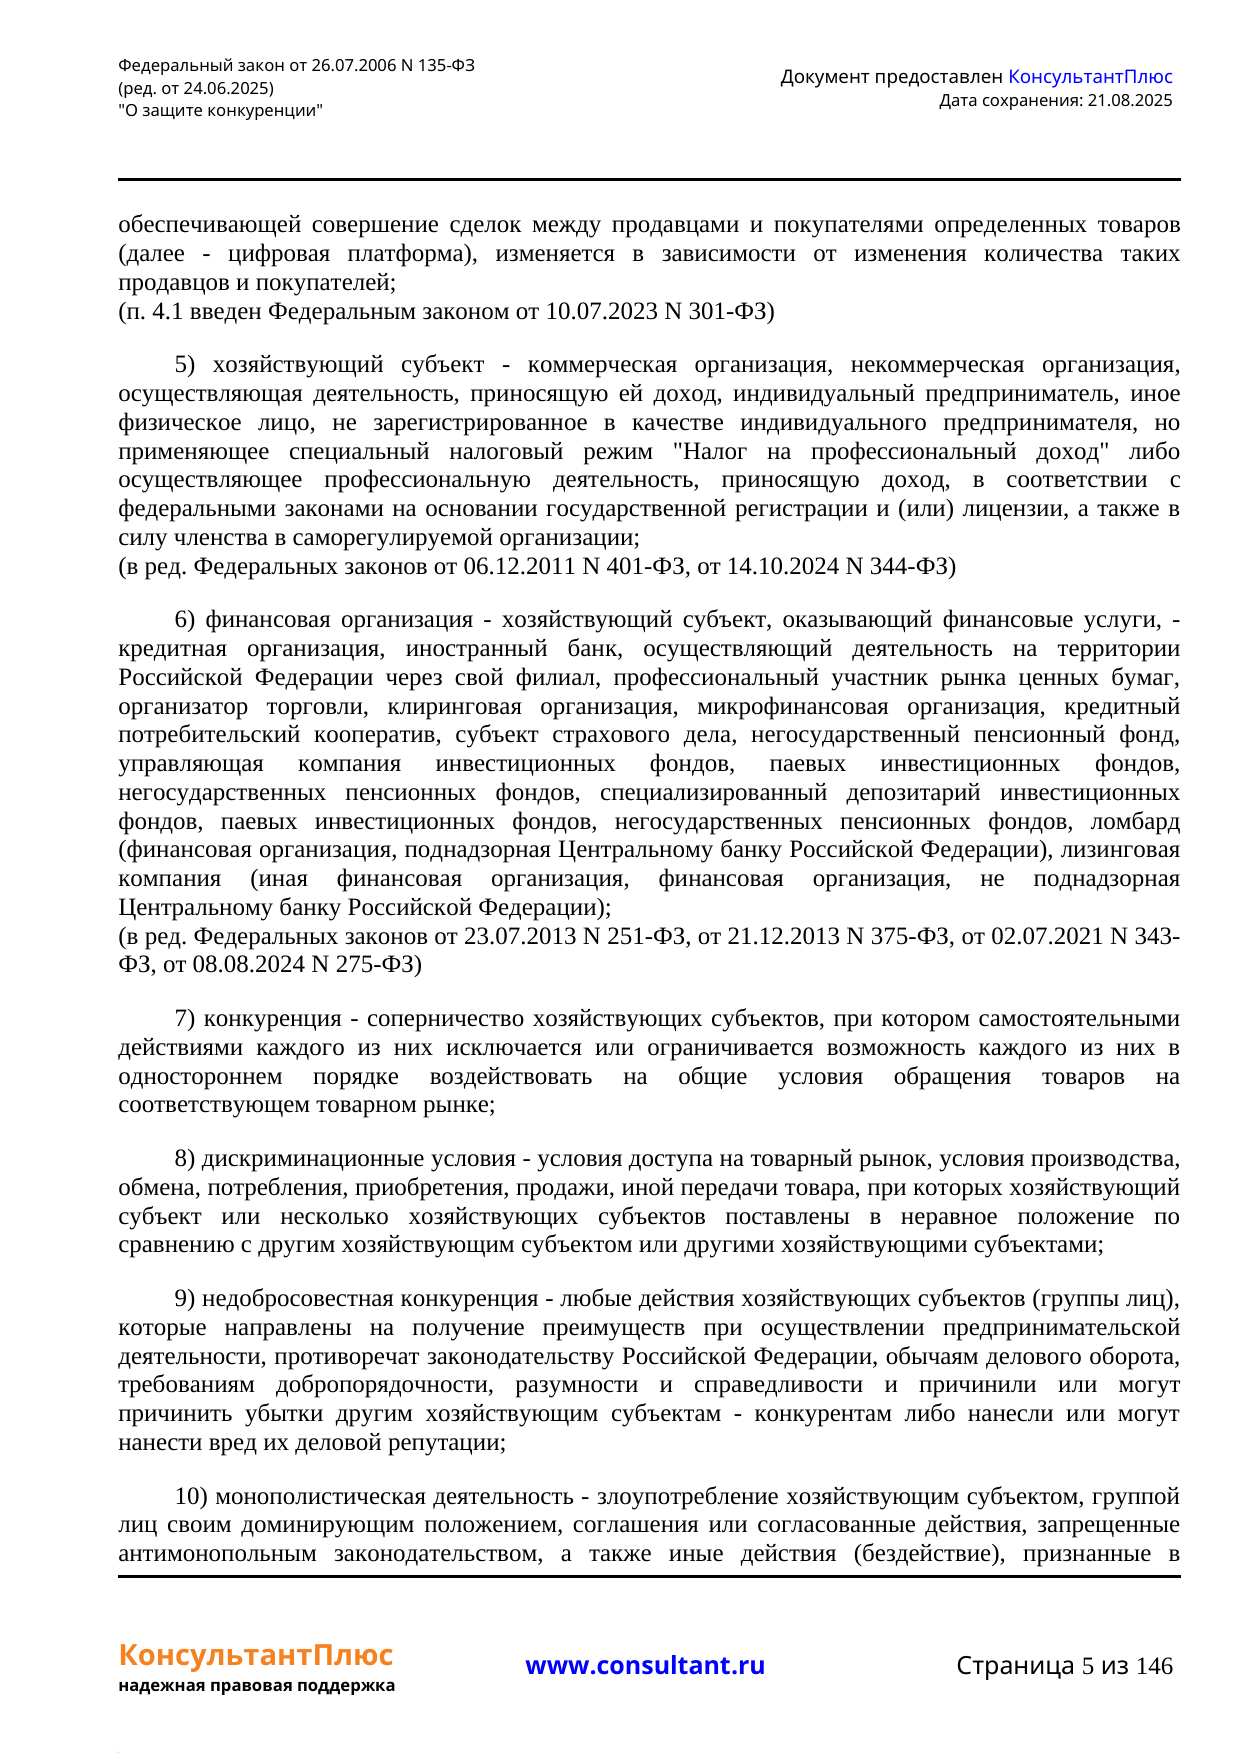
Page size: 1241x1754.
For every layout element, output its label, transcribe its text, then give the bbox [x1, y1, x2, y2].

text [118, 209, 1181, 296]
text 5) хозяйствующий субъект - коммерческая организация, некоммерческая организация, осуществляющая деятельность, приносящую ей доход, индивидуальный предприниматель, иное физическое лицо, не зарегистрированное в качестве индивидуального предпринимателя, но применяющее специальный налоговый режим "Налог на профессиональный доход" либо осуществляющее профессиональную деятельность, приносящую доход, в соответствии с федеральными законами на основании государственной регистрации и (или) лицензии, а также в силу членства в саморегулируемой организации; [118, 349, 1181, 551]
text 8) дискриминационные условия - условия доступа на товарный рынок, условия производства, обмена, потребления, приобретения, продажи, иной передачи товара, при которых хозяйствующий субъект или несколько хозяйствующих субъектов поставлены в неравное положение по сравнению с другим хозяйствующим субъектом или другими хозяйствующими субъектами; [118, 1143, 1181, 1258]
text 7) конкуренция - соперничество хозяйствующих субъектов, при котором самостоятельными действиями каждого из них исключается или ограничивается возможность каждого из них в одностороннем порядке воздействовать на общие условия обращения товаров на соответствующем товарном рынке; [118, 1003, 1181, 1118]
text (в ред. Федеральных законов от 23.07.2013 N 251-ФЗ, от 21.12.2013 N 375-ФЗ, от 02.07.2021 N 343-ФЗ, от 08.08.2024 N 275-ФЗ) [118, 921, 1181, 978]
text 9) недобросовестная конкуренция - любые действия хозяйствующих субъектов (группы лиц), которые направлены на получение преимуществ при осуществлении предпринимательской деятельности, противоречат законодательству Российской Федерации, обычаям делового оборота, требованиям добропорядочности, разумности и справедливости и причинили или могут причинить убытки другим хозяйствующим субъектам - конкурентам либо нанесли или могут нанести вред их деловой репутации; [118, 1283, 1181, 1456]
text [118, 1481, 1181, 1567]
text (п. 4.1 введен Федеральным законом от 10.07.2023 N 301-ФЗ) [118, 296, 1181, 324]
text 6) финансовая организация - хозяйствующий субъект, оказывающий финансовые услуги, - кредитная организация, иностранный банк, осуществляющий деятельность на территории Российской Федерации через свой филиал, профессиональный участник рынка ценных бумаг, организатор торговли, клиринговая организация, микрофинансовая организация, кредитный потребительский кооператив, субъект страхового дела, негосударственный пенсионный фонд, управляющая компания инвестиционных фондов, паевых инвестиционных фондов, негосударственных пенсионных фондов, специализированный депозитарий инвестиционных фондов, паевых инвестиционных фондов, негосударственных пенсионных фондов, ломбард (финансовая организация, поднадзорная Центральному банку Российской Федерации), лизинговая компания (иная финансовая организация, финансовая организация, не поднадзорная Центральному банку Российской Федерации); [118, 604, 1181, 921]
text (в ред. Федеральных законов от 06.12.2011 N 401-ФЗ, от 14.10.2024 N 344-ФЗ) [118, 551, 1181, 579]
